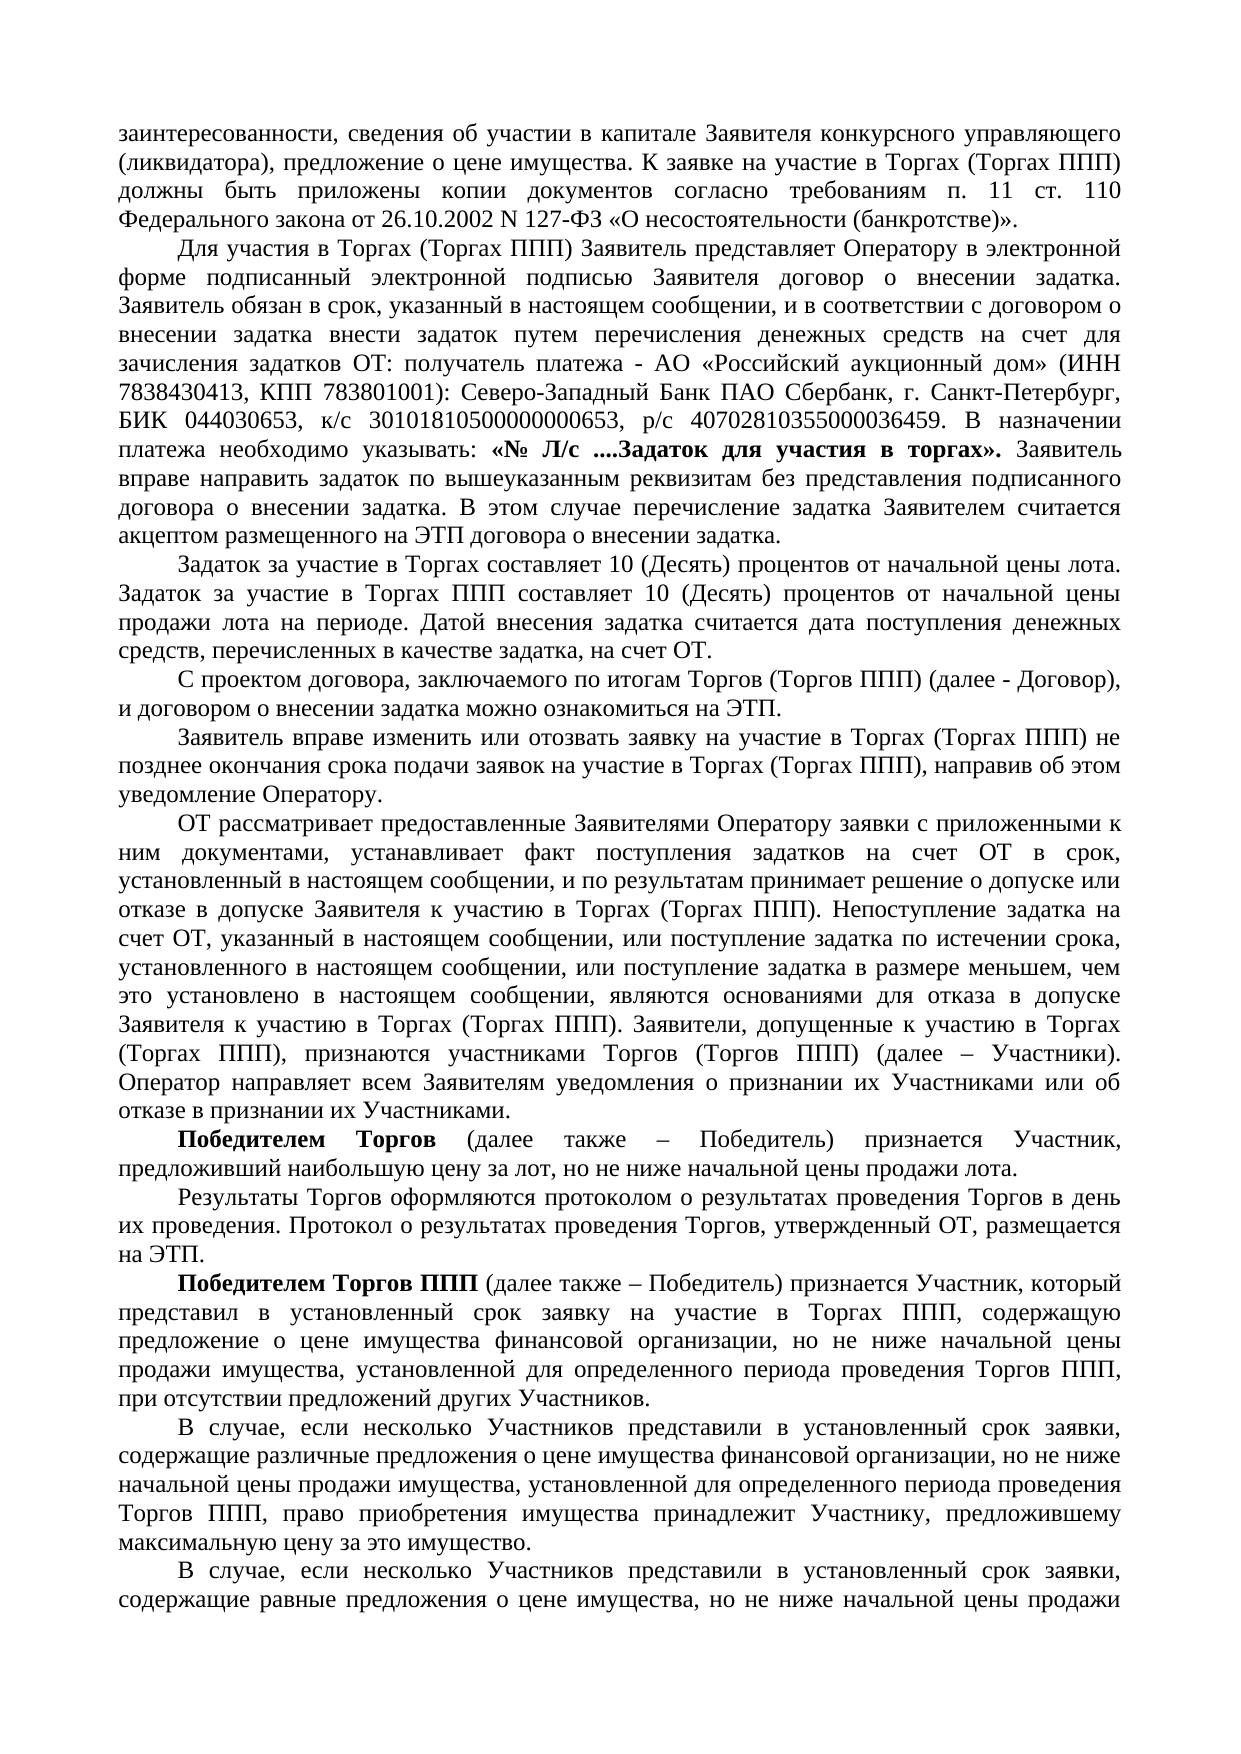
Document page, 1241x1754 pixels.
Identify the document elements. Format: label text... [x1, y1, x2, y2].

text Задаток за участие в Торгах составляет 10 (Десять) процентов от начальной цены лота. Задаток за участие в Торгах ППП составляет 10 (Десять) процентов от начальной цены продажи лота на периоде. Датой внесения задатка считается дата поступления денежных средств, перечисленных в качестве задатка, на счет ОТ. [118, 549, 1122, 664]
text Победителем Торгов (далее также – Победитель) признается Участник, предложивший наибольшую цену за лот, но не ниже начальной цены продажи лота. [118, 1124, 1122, 1182]
text С проектом договора, заключаемого по итогам Торгов (Торгов ППП) (далее - Договор), и договором о внесении задатка можно ознакомиться на ЭТП. [118, 664, 1122, 722]
text Результаты Торгов оформляются протоколом о результатах проведения Торгов в день их проведения. Протокол о результатах проведения Торгов, утвержденный ОТ, размещается на ЭТП. [118, 1182, 1122, 1268]
text Для участия в Торгах (Торгах ППП) Заявитель представляет Оператору в электронной форме подписанный электронной подписью Заявителя договор о внесении задатка. Заявитель обязан в срок, указанный в настоящем сообщении, и в соответствии с договором о внесении задатка внести задаток путем перечисления денежных средств на счет для зачисления задатков ОТ: получатель платежа - АО «Российский аукционный дом» (ИНН 7838430413, КПП 783801001): Северо-Западный Банк ПАО Сбербанк, г. Санкт-Петербург, БИК 044030653, к/с 30101810500000000653, р/с 40702810355000036459. В назначении платежа необходимо указывать: «№ Л/с ....Задаток для участия в торгах». Заявитель вправе направить задаток по вышеуказанным реквизитам без представления подписанного договора о внесении задатка. В этом случае перечисление задатка Заявителем считается акцептом размещенного на ЭТП договора о внесении задатка. [118, 233, 1122, 549]
text ОТ рассматривает предоставленные Заявителями Оператору заявки с приложенными к ним документами, устанавливает факт поступления задатков на счет ОТ в срок, установленный в настоящем сообщении, и по результатам принимает решение о допуске или отказе в допуске Заявителя к участию в Торгах (Торгах ППП). Непоступление задатка на счет ОТ, указанный в настоящем сообщении, или поступление задатка по истечении срока, установленного в настоящем сообщении, или поступление задатка в размере меньшем, чем это установлено в настоящем сообщении, являются основаниями для отказа в допуске Заявителя к участию в Торгах (Торгах ППП). Заявители, допущенные к участию в Торгах (Торгах ППП), признаются участниками Торгов (Торгов ППП) (далее – Участники). Оператор направляет всем Заявителям уведомления о признании их Участниками или об отказе в признании их Участниками. [118, 808, 1122, 1124]
text Победителем Торгов ППП (далее также – Победитель) признается Участник, который представил в установленный срок заявку на участие в Торгах ППП, содержащую предложение о цене имущества финансовой организации, но не ниже начальной цены продажи имущества, установленной для определенного периода проведения Торгов ППП, при отсутствии предложений других Участников. [118, 1268, 1122, 1412]
text В случае, если несколько Участников представили в установленный срок заявки, содержащие различные предложения о цене имущества финансовой организации, но не ниже начальной цены продажи имущества, установленной для определенного периода проведения Торгов ППП, право приобретения имущества принадлежит Участнику, предложившему максимальную цену за это имущество. [118, 1412, 1122, 1556]
text Заявитель вправе изменить или отозвать заявку на участие в Торгах (Торгах ППП) не позднее окончания срока подачи заявок на участие в Торгах (Торгах ППП), направив об этом уведомление Оператору. [118, 722, 1122, 808]
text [118, 118, 1122, 233]
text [118, 1556, 1122, 1613]
